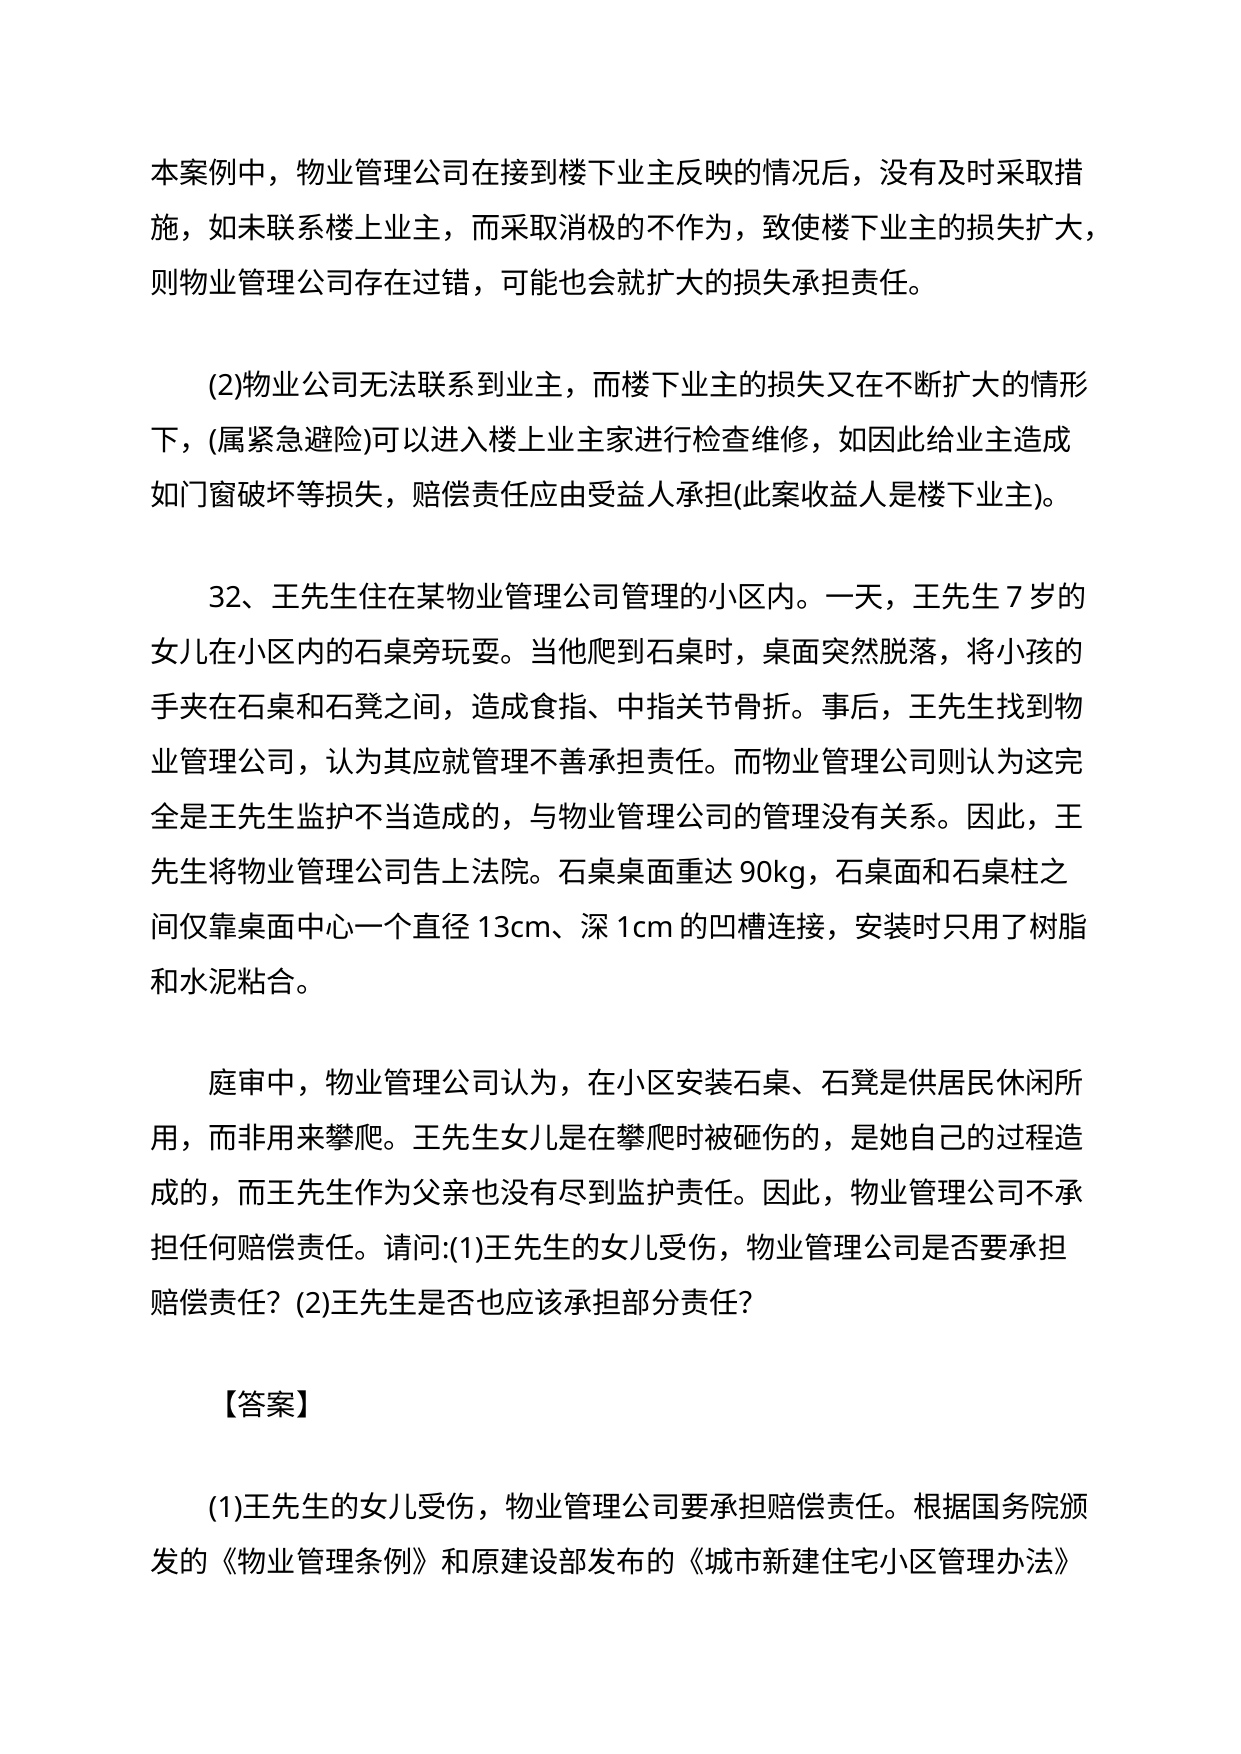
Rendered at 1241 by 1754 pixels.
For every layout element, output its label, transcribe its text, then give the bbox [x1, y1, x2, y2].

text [150, 1483, 1090, 1581]
text 32、王先生住在某物业管理公司管理的小区内。一天，王先生7岁的女儿在小区内的石桌旁玩耍。当他爬到石桌时，桌面突然脱落，将小孩的手夹在石桌和石凳之间，造成食指、中指关节骨折。事后，王先生找到物业管理公司，认为其应就管理不善承担责任。而物业管理公司则认为这完全是王先生监护不当造成的，与物业管理公司的管理没有关系。因此，王先生将物业管理公司告上法院。石桌桌面重达90kg，石桌面和石桌柱之间仅靠桌面中心一个直径13cm、深1cm的凹槽连接，安装时只用了树脂和水泥粘合。 [150, 573, 1090, 1000]
text 庭审中，物业管理公司认为，在小区安装石桌、石凳是供居民休闲所用，而非用来攀爬。王先生女儿是在攀爬时被砸伤的，是她自己的过程造成的，而王先生作为父亲也没有尽到监护责任。因此，物业管理公司不承担任何赔偿责任。请问:(1)王先生的女儿受伤，物业管理公司是否要承担赔偿责任？(2)王先生是否也应该承担部分责任？ [150, 1060, 1090, 1322]
text (2)物业公司无法联系到业主，而楼下业主的损失又在不断扩大的情形下，(属紧急避险)可以进入楼上业主家进行检查维修，如因此给业主造成如门窗破坏等损失，赔偿责任应由受益人承担(此案收益人是楼下业主)。 [150, 362, 1090, 514]
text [150, 150, 1090, 302]
text 【答案】 [150, 1382, 1090, 1424]
